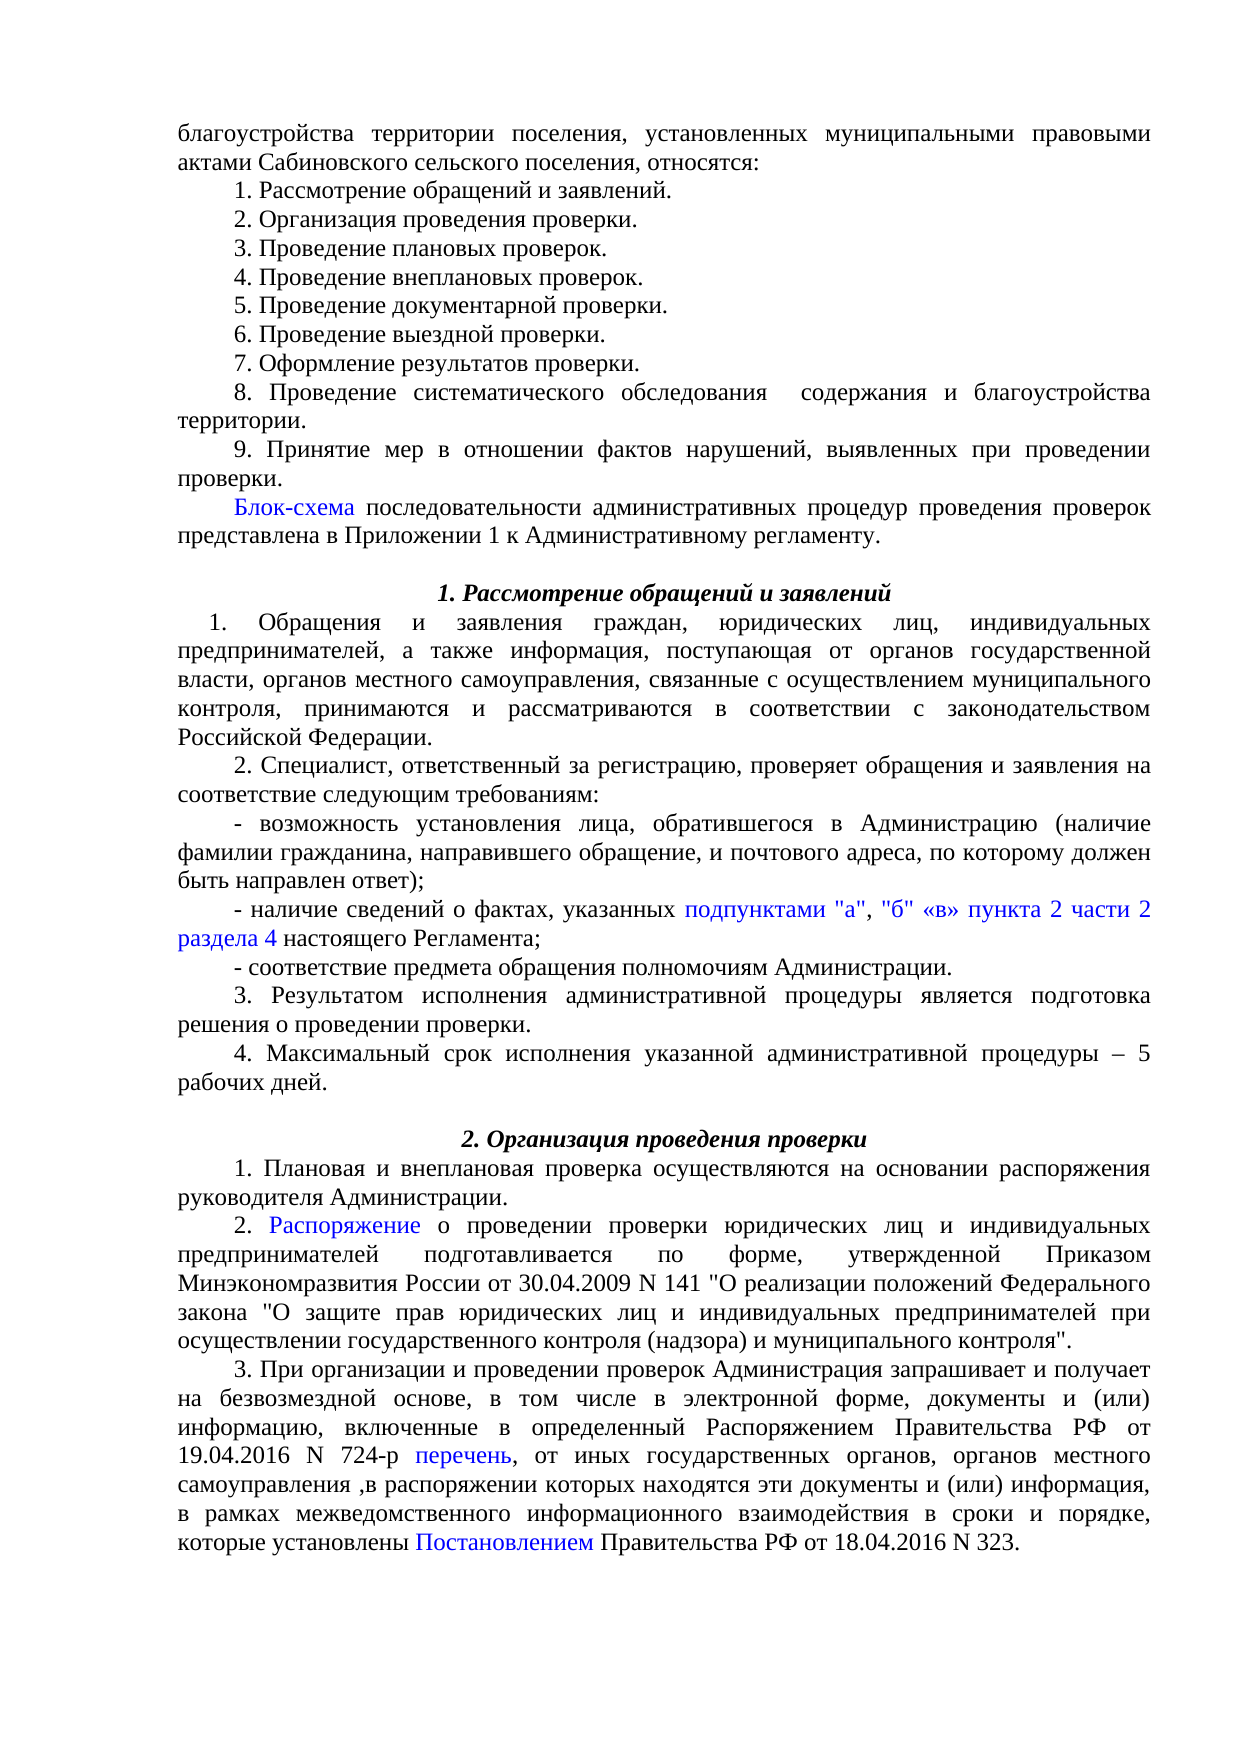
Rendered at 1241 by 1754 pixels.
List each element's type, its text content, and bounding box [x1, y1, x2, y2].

text Блок-схема последовательности административных процедур проведения проверок представлена в Приложении 1 к Административному регламенту. [177, 492, 1152, 549]
text 2. Распоряжение о проведении проверки юридических лиц и индивидуальных предпринимателей подготавливается по форме, утвержденной Приказом Минэкономразвития России от 30.04.2009 N 141 "О реализации положений Федерального закона "О защите прав юридических лиц и индивидуальных предпринимателей при осуществлении государственного контроля (надзора) и муниципального контроля". [177, 1211, 1152, 1354]
text 4. Проведение внеплановых проверок. [177, 262, 1152, 291]
text 4. Максимальный срок исполнения указанной административной процедуры – 5 рабочих дней. [177, 1038, 1152, 1096]
text 3. Результатом исполнения административной процедуры является подготовка решения о проведении проверки. [177, 981, 1152, 1038]
text 6. Проведение выездной проверки. [177, 319, 1152, 348]
text 2. Специалист, ответственный за регистрацию, проверяет обращения и заявления на соответствие следующим требованиям: [177, 751, 1152, 808]
text 5. Проведение документарной проверки. [177, 291, 1152, 319]
text - возможность установления лица, обратившегося в Администрацию (наличие фамилии гражданина, направившего обращение, и почтового адреса, по которому должен быть направлен ответ); [177, 808, 1152, 894]
text 7. Оформление результатов проверки. [177, 348, 1152, 377]
text 8. Проведение систематического обследования содержания и благоустройства территории. [177, 377, 1152, 434]
text 1. Рассмотрение обращений и заявлений. [177, 176, 1152, 204]
text 1. Рассмотрение обращений и заявлений [177, 578, 1152, 607]
text 1. Плановая и внеплановая проверка осуществляются на основании распоряжения руководителя Администрации. [177, 1153, 1152, 1211]
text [177, 118, 1152, 176]
text 3. При организации и проведении проверок Администрация запрашивает и получает на безвозмездной основе, в том числе в электронной форме, документы и (или) информацию, включенные в определенный Распоряжением Правительства РФ от 19.04.2016 N 724-р перечень, от иных государственных органов, органов местного самоуправления ,в распоряжении которых находятся эти документы и (или) информация, в рамках межведомственного информационного взаимодействия в сроки и порядке, которые установлены Постановлением Правительства РФ от 18.04.2016 N 323. [177, 1354, 1152, 1556]
text 1. Обращения и заявления граждан, юридических лиц, индивидуальных предпринимателей, а также информация, поступающая от органов государственной власти, органов местного самоуправления, связанные с осуществлением муниципального контроля, принимаются и рассматриваются в соответствии с законодательством Российской Федерации. [177, 607, 1152, 751]
text 2. Организация проведения проверки [177, 1124, 1152, 1153]
text 9. Принятие мер в отношении фактов нарушений, выявленных при проведении проверки. [177, 434, 1152, 492]
text 2. Организация проведения проверки. [177, 204, 1152, 233]
text - наличие сведений о фактах, указанных подпунктами "а", "б" «в» пункта 2 части 2 раздела 4 настоящего Регламента; [177, 894, 1152, 952]
text 3. Проведение плановых проверок. [177, 233, 1152, 262]
text - соответствие предмета обращения полномочиям Администрации. [177, 952, 1152, 981]
